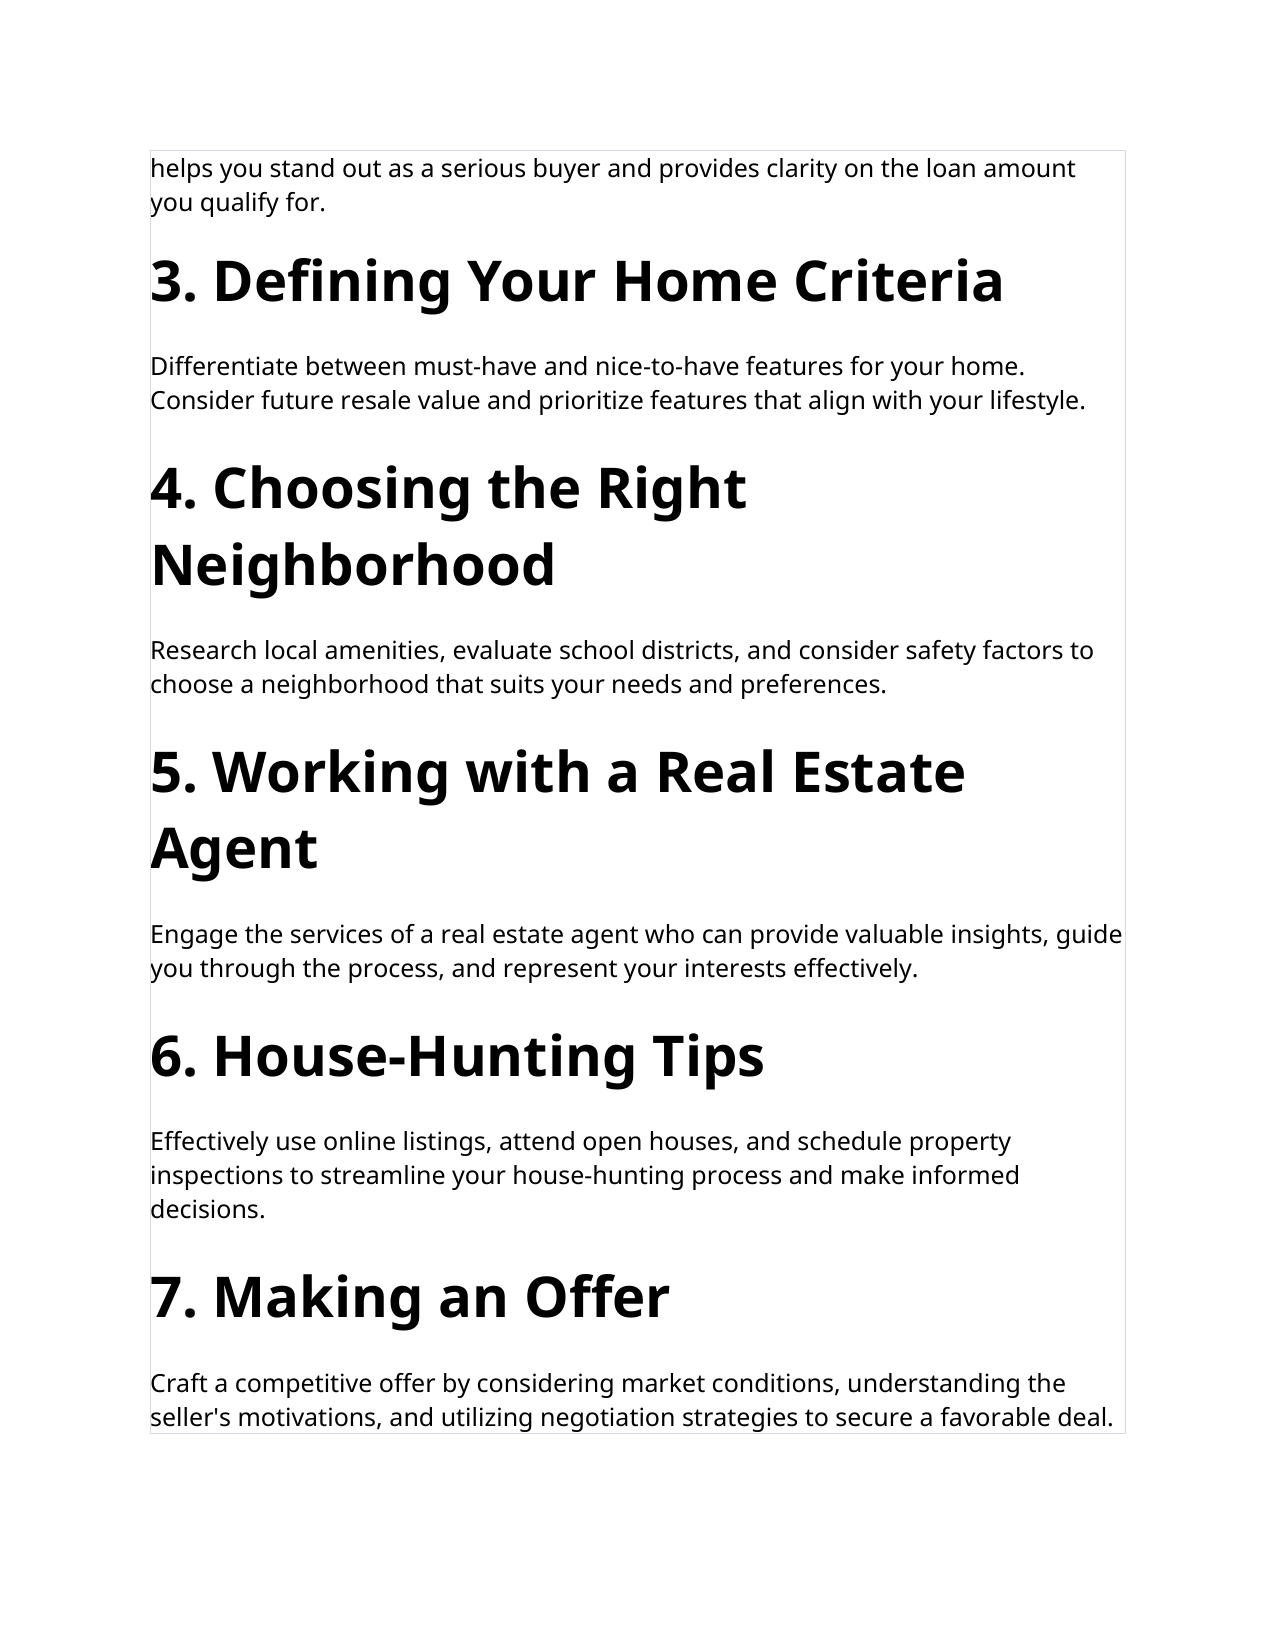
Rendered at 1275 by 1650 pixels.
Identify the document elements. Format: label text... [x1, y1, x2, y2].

text 7. Making an Offer [151, 1257, 1125, 1334]
text Differentiate between must-have and nice-to-have features for your home. Consider future resale value and prioritize features that align with your lifestyle. [151, 348, 1125, 417]
text Effectively use online listings, attend open houses, and schedule property inspections to streamline your house-hunting process and make informed decisions. [151, 1123, 1125, 1226]
text Research local amenities, evaluate school districts, and consider safety factors to choose a neighborhood that suits your needs and preferences. [151, 632, 1125, 701]
text Engage the services of a real estate agent who can provide valuable insights, guide you through the process, and represent your interests effectively. [151, 916, 1125, 985]
text Craft a competitive offer by considering market conditions, understanding the seller's motivations, and utilizing negotiation strategies to secure a favorable deal. [151, 1365, 1125, 1433]
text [151, 151, 1125, 219]
text 5. Working with a Real Estate Agent [151, 732, 1125, 885]
text 6. House-Hunting Tips [151, 1016, 1125, 1093]
text 4. Choosing the Right Neighborhood [151, 448, 1125, 601]
text 3. Defining Your Home Criteria [151, 240, 1125, 317]
